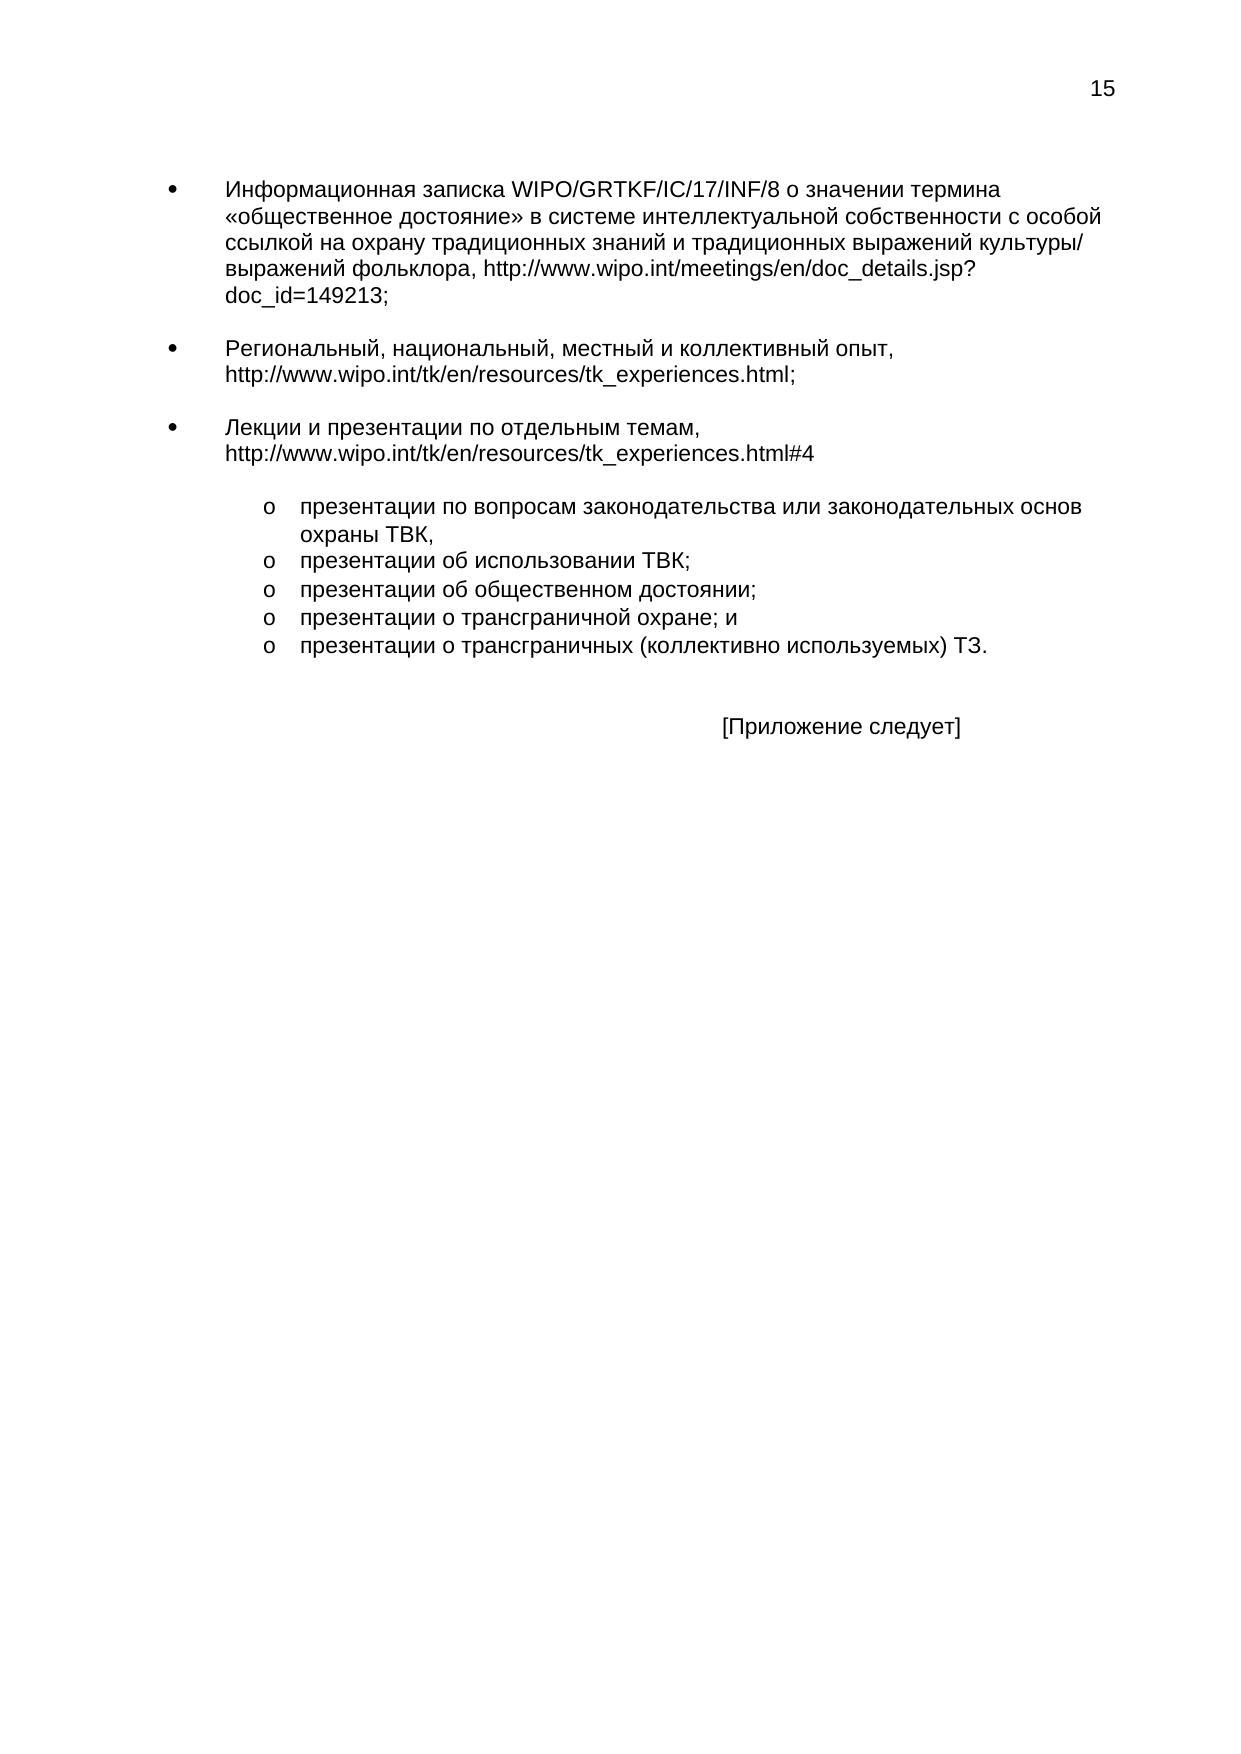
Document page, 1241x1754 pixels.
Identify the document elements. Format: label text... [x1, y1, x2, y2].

list Лекции и презентации по отдельным темам, [169, 413, 1115, 440]
list презентации об использовании ТВК; [262, 547, 1115, 576]
text [Приложение следует] [722, 713, 1115, 740]
list Региональный, национальный, местный и коллективный опыт, http://www.wipo.int/tk/en/resources/tk_experiences.html; [169, 334, 1115, 387]
list http://www.wipo.int/tk/en/resources/tk_experiences.html#4 [225, 440, 1115, 466]
list презентации об общественном достоянии; [262, 576, 1115, 604]
list презентации о трансграничных (коллективно используемых) ТЗ. [262, 632, 1115, 661]
list презентации по вопросам законодательства или законодательных основ охраны ТВК, [262, 493, 1115, 547]
list презентации о трансграничной охране; и [262, 604, 1115, 632]
list Информационная записка WIPO/GRTKF/IC/17/INF/8 о значении термина «общественное достояние» в системе интеллектуальной собственности с особой ссылкой на охрану традиционных знаний и традиционных выражений культуры/ выражений фольклора, http://www.wipo.int/meetings/en/doc_details.jsp?doc_id=149213; [169, 176, 1115, 308]
